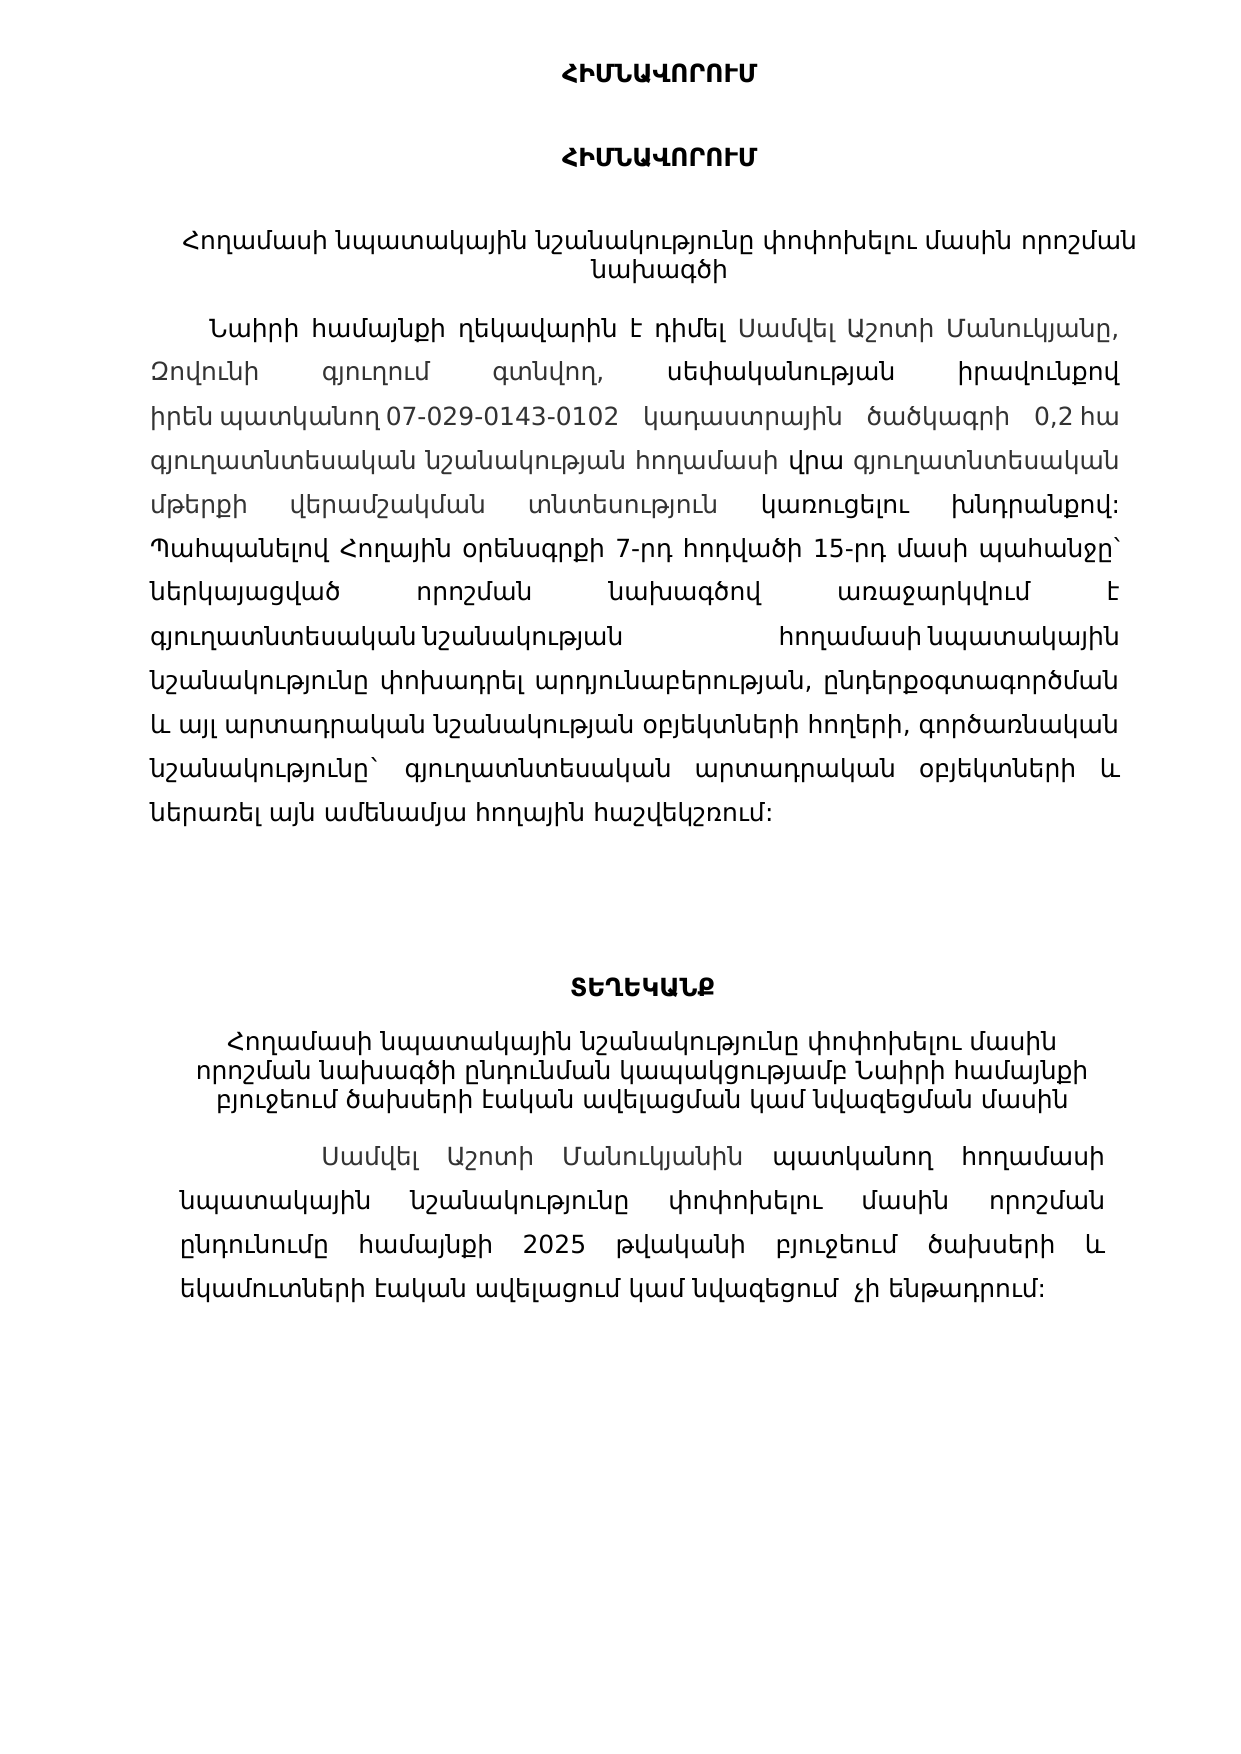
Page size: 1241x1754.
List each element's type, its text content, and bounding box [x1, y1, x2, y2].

text Նաիրի համայնքի ղեկավարին է դիմել Սամվել Աշոտի Մանուկյանը, Զովունի գյուղում գտնվող, սեփականության իրավունքով իրեն պատկանող 07-029-0143-0102 կադաստրային ծածկագրի 0,2 հա գյուղատնտեսական նշանակության հողամասի վրա գյուղատնտեսական մթերքի վերամշակման տնտեսություն կառուցելու խնդրանքով: Պահպանելով Հողային օրենսգրքի 7-րդ հոդվածի 15-րդ մասի պահանջը՝ ներկայացված որոշման նախագծով առաջարկվում է գյուղատնտեսական նշանակության հողամասի նպատակային նշանակությունը փոխադրել արդյունաբերության, ընդերքօգտագործման և այլ արտադրական նշանակության օբյեկտների հողերի, գործառնական նշանակությունը` գյուղատնտեսական արտադրական օբյեկտների և ներառել այն ամենամյա հողային հաշվեկշռում: [150, 314, 1120, 827]
text ՏԵՂԵԿԱՆՔ [179, 973, 1105, 1002]
text Հողամասի նպատակային նշանակությունը փոփոխելու մասին որոշման նախագծի ընդունման կապակցությամբ Նաիրի համայնքի բյուջեում ծախսերի էական ավելացման կամ նվազեցման մասին [179, 1027, 1105, 1114]
text ՀԻՄՆԱՎՈՐՈՒՄ [179, 59, 1139, 88]
text Սամվել Աշոտի Մանուկյանին պատկանող հողամասի նպատակային նշանակությունը փոփոխելու մասին որոշման ընդունումը համայնքի 2025 թվականի բյուջեում ծախսերի և եկամուտների էական ավելացում կամ նվազեցում չի ենթադրում: [179, 1143, 1105, 1303]
text Հողամասի նպատակային նշանակությունը փոփոխելու մասին որոշման նախագծի [179, 226, 1139, 284]
text ՀԻՄՆԱՎՈՐՈՒՄ [179, 143, 1139, 172]
